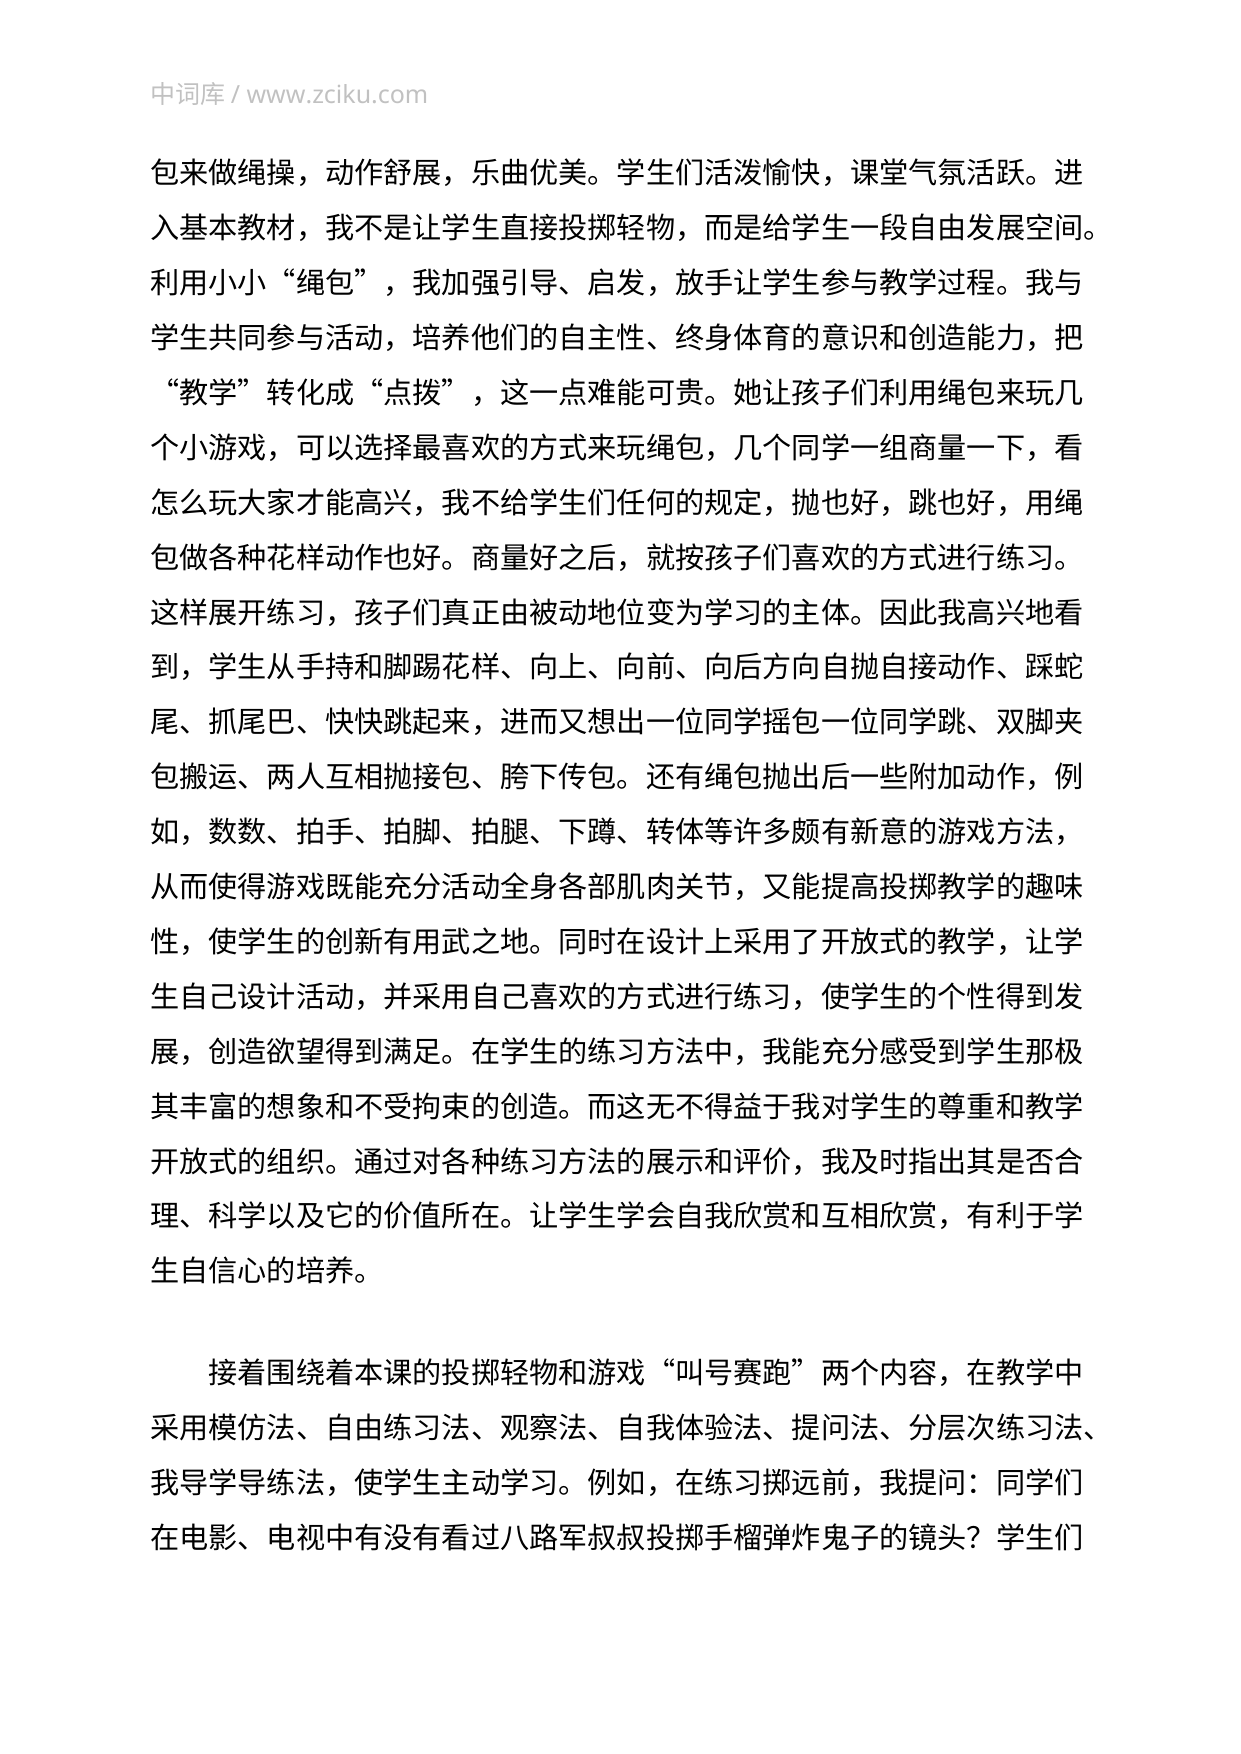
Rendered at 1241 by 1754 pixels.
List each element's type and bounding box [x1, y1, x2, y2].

text [150, 1350, 1090, 1557]
text [150, 150, 1090, 1290]
